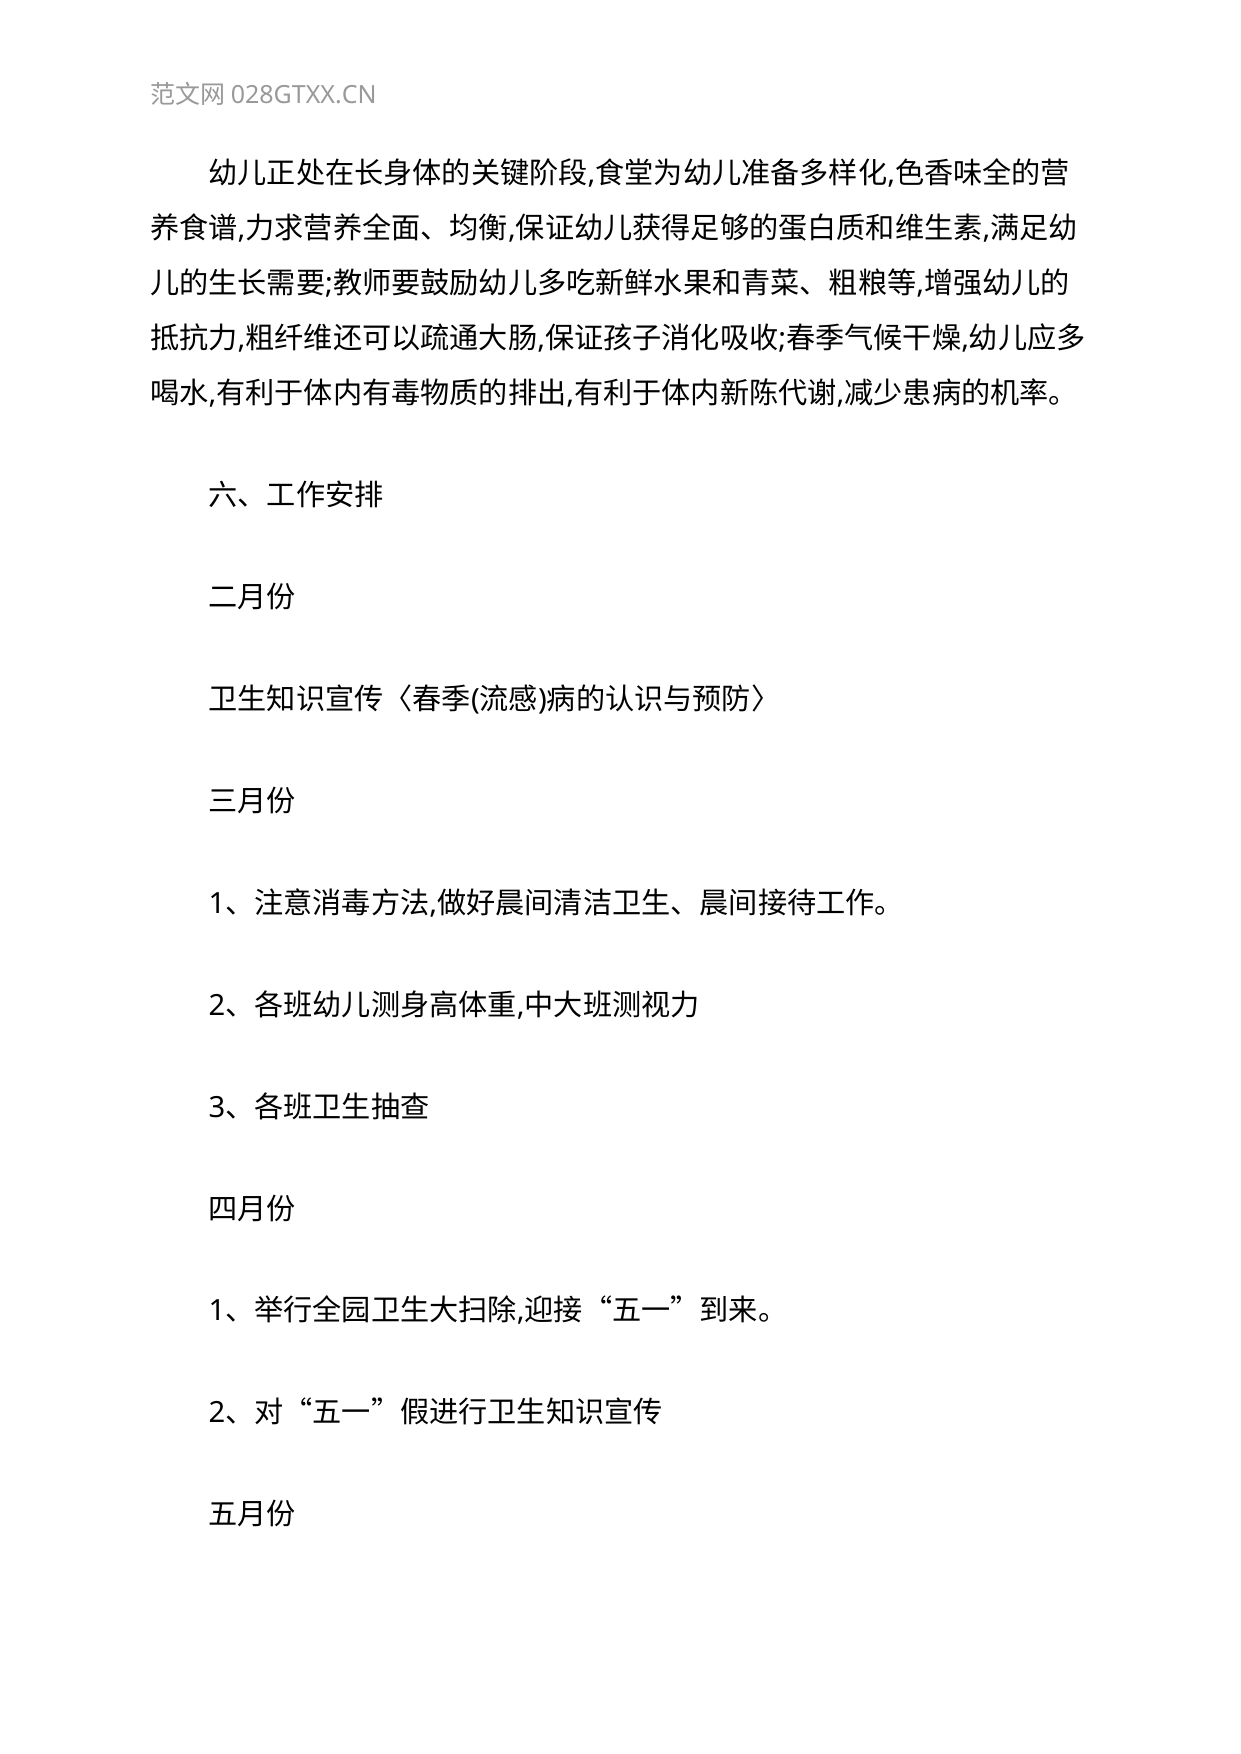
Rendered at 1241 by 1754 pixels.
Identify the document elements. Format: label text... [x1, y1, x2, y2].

text 1、举行全园卫生大扫除,迎接“五一”到来。 [150, 1287, 1090, 1329]
text 2、对“五一”假进行卫生知识宣传 [150, 1389, 1090, 1431]
text 1、注意消毒方法,做好晨间清洁卫生、晨间接待工作。 [150, 879, 1090, 922]
text 六、工作安排 [150, 472, 1090, 514]
text 五月份 [150, 1491, 1090, 1533]
text 2、各班幼儿测身高体重,中大班测视力 [150, 981, 1090, 1024]
text 幼儿正处在长身体的关键阶段,食堂为幼儿准备多样化,色香味全的营养食谱,力求营养全面、均衡,保证幼儿获得足够的蛋白质和维生素,满足幼儿的生长需要;教师要鼓励幼儿多吃新鲜水果和青菜、粗粮等,增强幼儿的抵抗力,粗纤维还可以疏通大肠,保证孩子消化吸收;春季气候干燥,幼儿应多喝水,有利于体内有毒物质的排出,有利于体内新陈代谢,减少患病的机率。 [150, 150, 1090, 412]
text 3、各班卫生抽查 [150, 1083, 1090, 1126]
text 卫生知识宣传〈春季(流感)病的认识与预防〉 [150, 676, 1090, 718]
text 三月份 [150, 777, 1090, 820]
text 二月份 [150, 574, 1090, 616]
text 四月份 [150, 1185, 1090, 1227]
